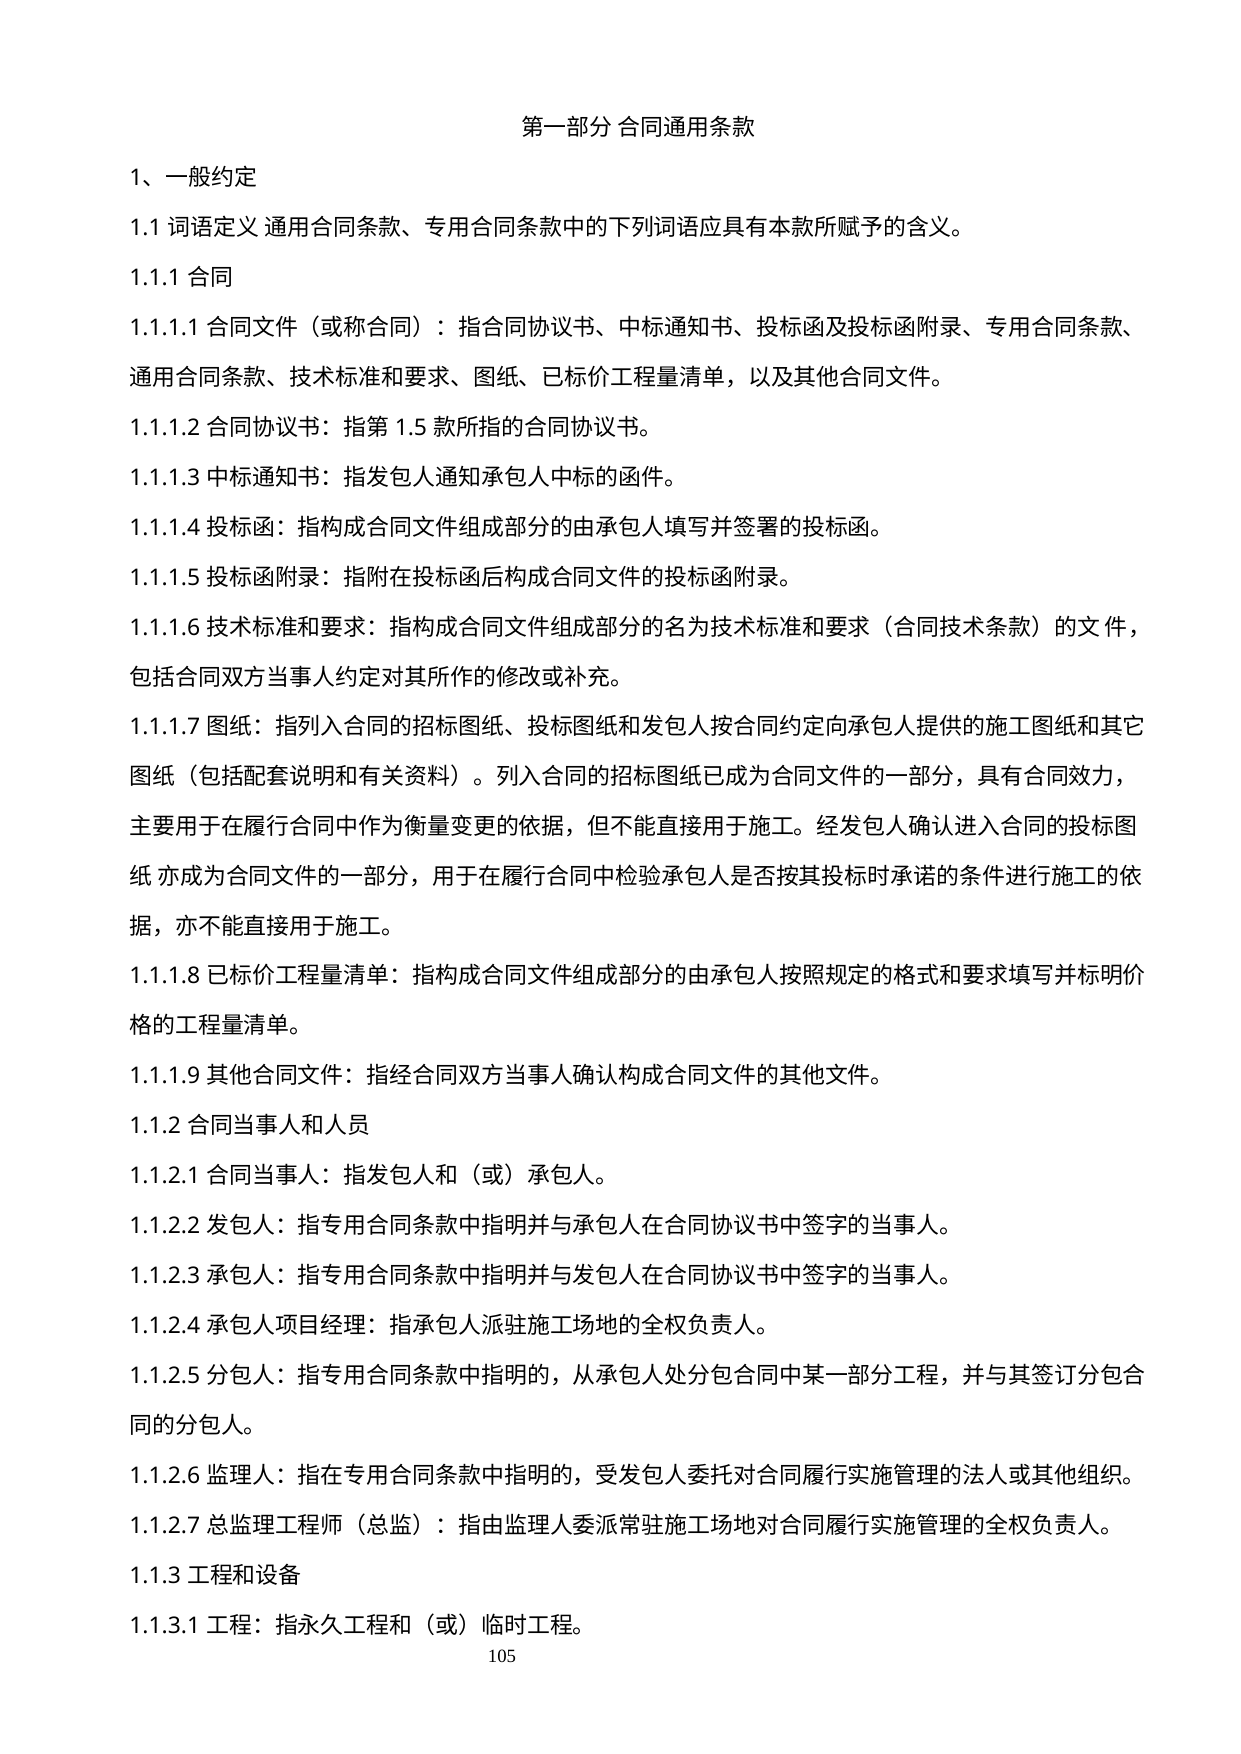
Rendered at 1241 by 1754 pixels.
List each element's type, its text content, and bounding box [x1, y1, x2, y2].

text 1.1.2 合同当事人和人员 [129, 1107, 1146, 1140]
text 1.1.1 合同 [129, 259, 1146, 292]
text 1.1.1.5 投标函附录：指附在投标函后构成合同文件的投标函附录。 [129, 558, 1146, 592]
text 1.1.3 工程和设备 [129, 1557, 1146, 1590]
text 1.1.2.1 合同当事人：指发包人和（或）承包人。 [129, 1157, 1146, 1190]
text 1.1 词语定义 通用合同条款、专用合同条款中的下列词语应具有本款所赋予的含义。 [129, 209, 1146, 242]
text 1.1.2.2 发包人：指专用合同条款中指明并与承包人在合同协议书中签字的当事人。 [129, 1207, 1146, 1240]
text 1.1.2.7 总监理工程师（总监）：指由监理人委派常驻施工场地对合同履行实施管理的全权负责人。 [129, 1507, 1146, 1540]
text 1、一般约定 [129, 159, 1146, 192]
text 1.1.2.6 监理人：指在专用合同条款中指明的，受发包人委托对合同履行实施管理的法人或其他组织。 [129, 1457, 1146, 1490]
text 1.1.1.9 其他合同文件：指经合同双方当事人确认构成合同文件的其他文件。 [129, 1057, 1146, 1090]
text 1.1.1.3 中标通知书：指发包人通知承包人中标的函件。 [129, 458, 1146, 492]
text 1.1.2.4 承包人项目经理：指承包人派驻施工场地的全权负责人。 [129, 1307, 1146, 1340]
text 1.1.1.8 已标价工程量清单：指构成合同文件组成部分的由承包人按照规定的格式和要求填写并标明价格的工程量清单。 [129, 957, 1146, 1040]
text 1.1.1.1 合同文件（或称合同）：指合同协议书、中标通知书、投标函及投标函附录、专用合同条款、通用合同条款、技术标准和要求、图纸、已标价工程量清单，以及其他合同文件。 [129, 309, 1146, 392]
text 1.1.2.3 承包人：指专用合同条款中指明并与发包人在合同协议书中签字的当事人。 [129, 1257, 1146, 1290]
text 1.1.1.7 图纸：指列入合同的招标图纸、投标图纸和发包人按合同约定向承包人提供的施工图纸和其它图纸（包括配套说明和有关资料）。列入合同的招标图纸已成为合同文件的一部分，具有合同效力，主要用于在履行合同中作为衡量变更的依据，但不能直接用于施工。经发包人确认进入合同的投标图纸 亦成为合同文件的一部分，用于在履行合同中检验承包人是否按其投标时承诺的条件进行施工的依据，亦不能直接用于施工。 [129, 708, 1146, 941]
text 1.1.2.5 分包人：指专用合同条款中指明的，从承包人处分包合同中某一部分工程，并与其签订分包合同的分包人。 [129, 1357, 1146, 1440]
text 1.1.1.4 投标函：指构成合同文件组成部分的由承包人填写并签署的投标函。 [129, 508, 1146, 542]
text 1.1.1.2 合同协议书：指第 1.5 款所指的合同协议书。 [129, 408, 1146, 442]
text 第一部分 合同通用条款 [129, 109, 1146, 142]
text 1.1.3.1 工程：指永久工程和（或）临时工程。 [129, 1607, 1146, 1640]
text 1.1.1.6 技术标准和要求：指构成合同文件组成部分的名为技术标准和要求（合同技术条款）的文 件，包括合同双方当事人约定对其所作的修改或补充。 [129, 608, 1146, 692]
